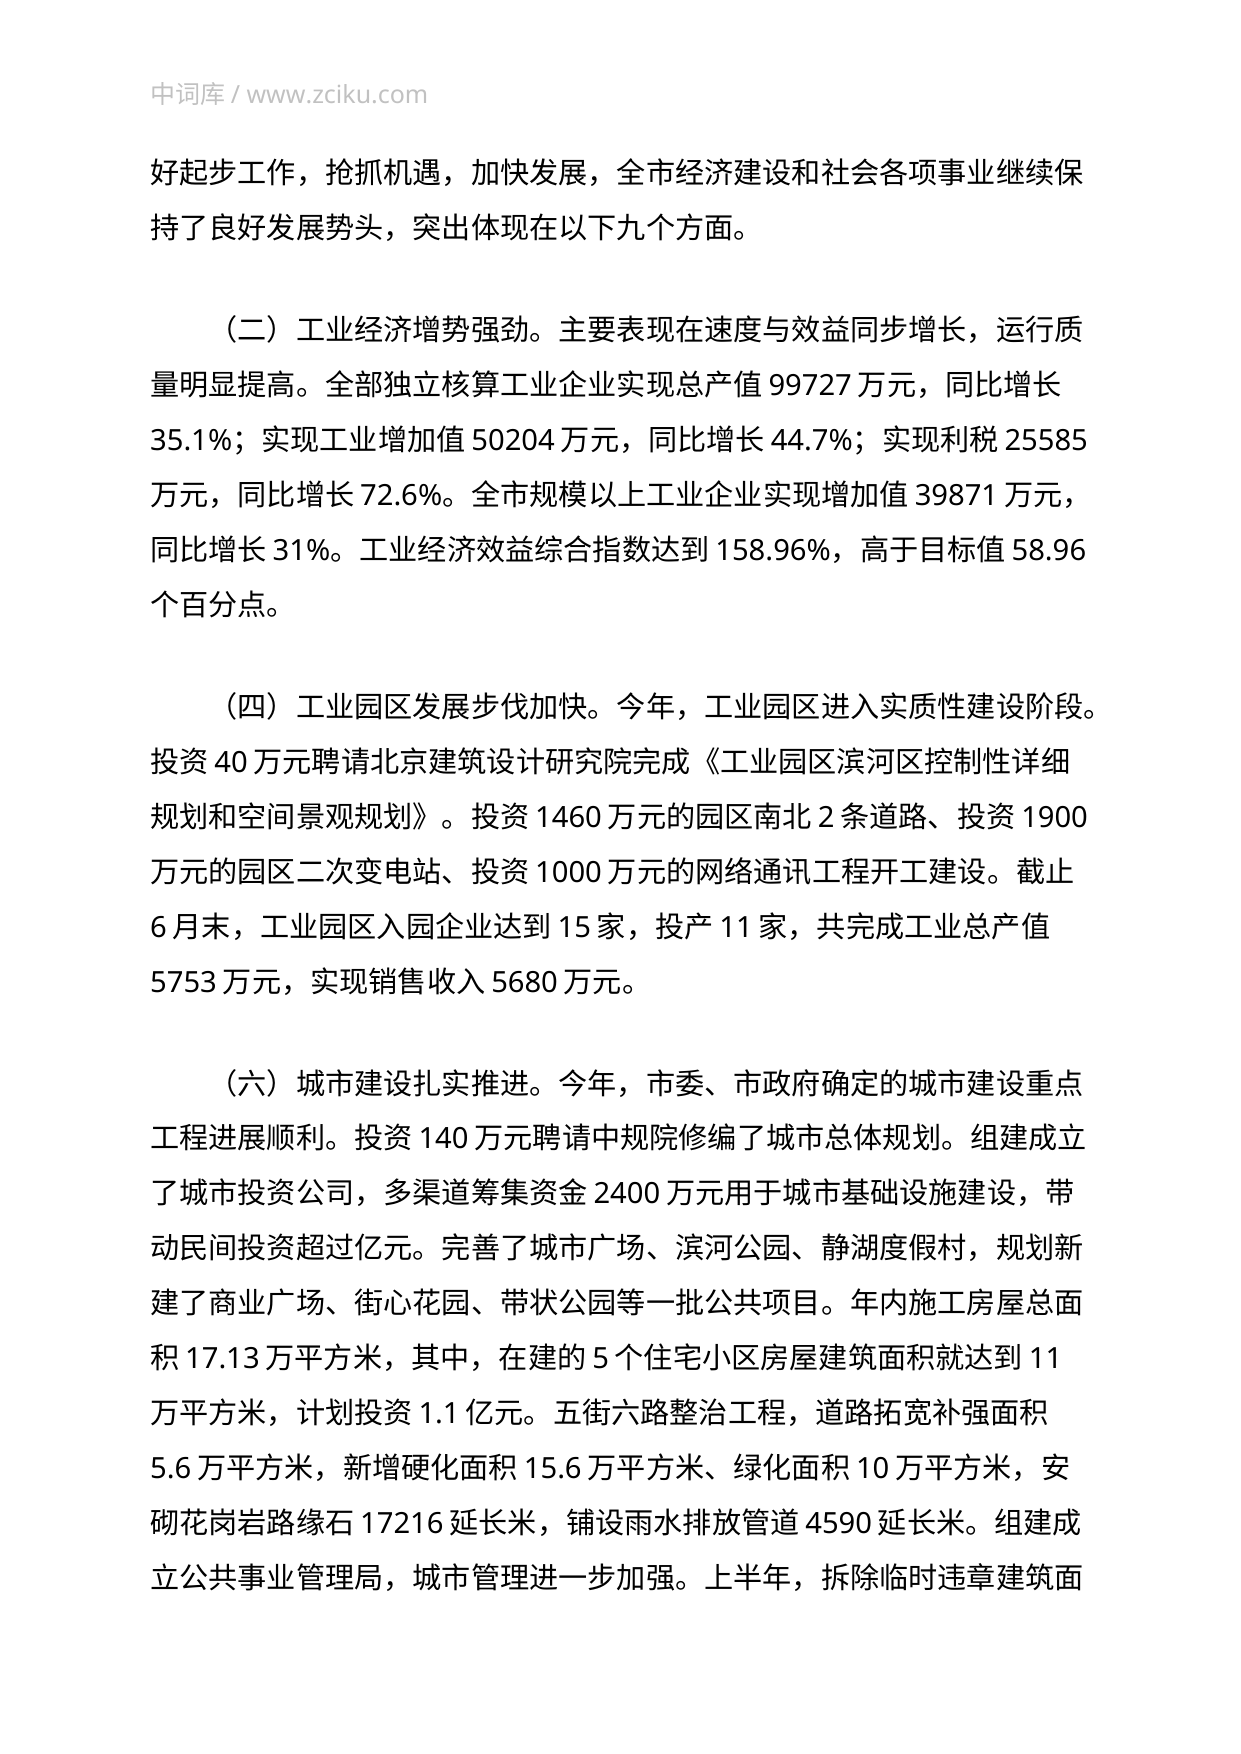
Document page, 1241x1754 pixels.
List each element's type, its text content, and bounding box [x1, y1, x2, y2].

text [150, 150, 1090, 247]
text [150, 1060, 1090, 1597]
text （四）工业园区发展步伐加快。今年，工业园区进入实质性建设阶段。投资40万元聘请北京建筑设计研究院完成《工业园区滨河区控制性详细规划和空间景观规划》。投资1460万元的园区南北2条道路、投资1900万元的园区二次变电站、投资1000万元的网络通讯工程开工建设。截止6月末，工业园区入园企业达到15家，投产11家，共完成工业总产值5753万元，实现销售收入5680万元。 [150, 683, 1090, 1001]
text （二）工业经济增势强劲。主要表现在速度与效益同步增长，运行质量明显提高。全部独立核算工业企业实现总产值99727万元，同比增长35.1%；实现工业增加值50204万元，同比增长44.7%；实现利税25585万元，同比增长72.6%。全市规模以上工业企业实现增加值39871万元，同比增长31%。工业经济效益综合指数达到158.96%，高于目标值58.96个百分点。 [150, 307, 1090, 624]
